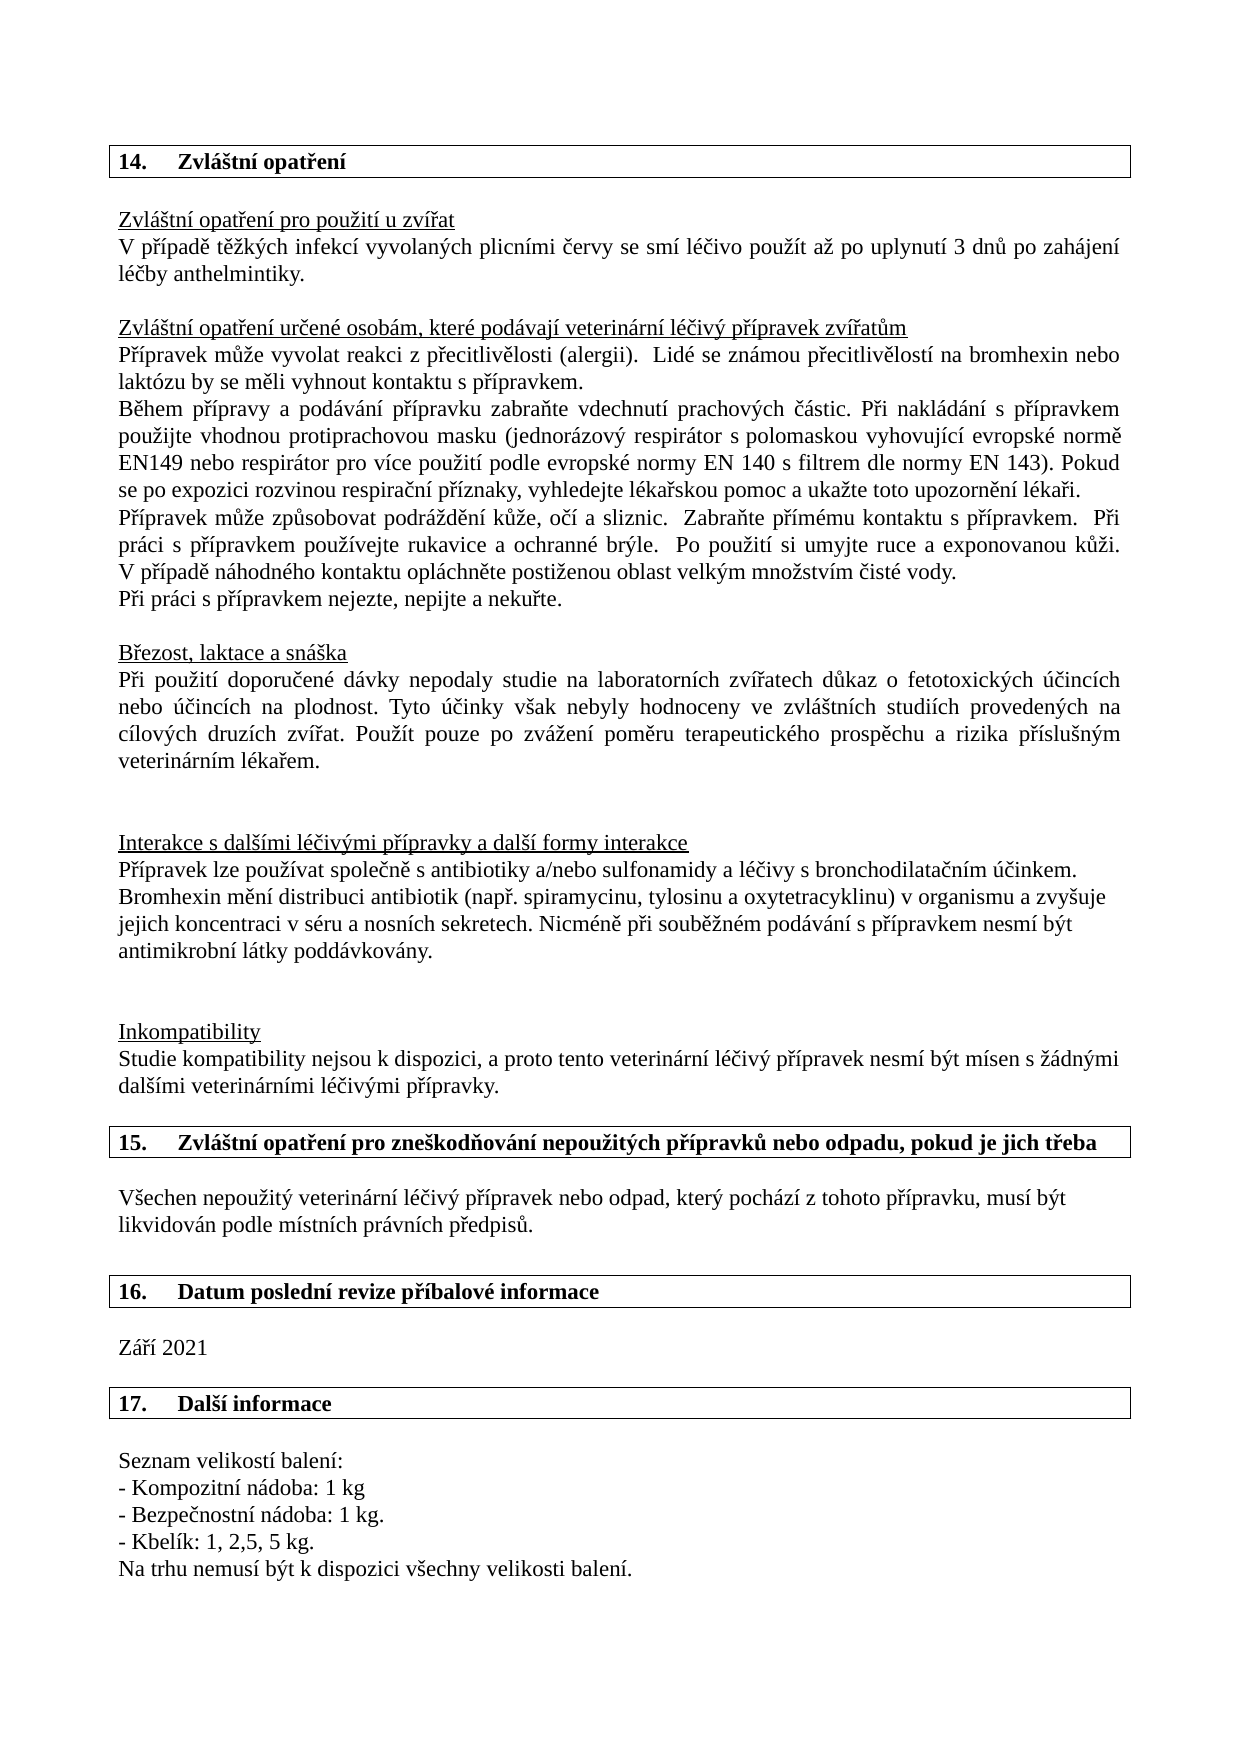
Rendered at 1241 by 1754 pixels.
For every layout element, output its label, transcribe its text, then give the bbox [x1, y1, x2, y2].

text - Bezpečnostní nádoba: 1 kg. [118, 1501, 1122, 1528]
text Březost, laktace a snáška [118, 638, 1122, 665]
text Interakce s dalšími léčivými přípravky a další formy interakce [118, 828, 1122, 855]
text 15. Zvláštní opatření pro zneškodňování nepoužitých přípravků nebo odpadu, pokud je jich třeba [110, 1127, 1130, 1157]
text 17. Další informace [110, 1388, 1130, 1418]
text Zvláštní opatření určené osobám, které podávají veterinární léčivý přípravek zvířatům [118, 313, 1122, 340]
text Přípravek lze používat společně s antibiotiky a/nebo sulfonamidy a léčivy s bronchodilatačním účinkem. Bromhexin mění distribuci antibiotik (např. spiramycinu, tylosinu a oxytetracyklinu) v organismu a zvyšuje jejich koncentraci v séru a nosních sekretech. Nicméně při souběžném podávání s přípravkem nesmí být antimikrobní látky poddávkovány. [118, 855, 1122, 963]
text - Kbelík: 1, 2,5, 5 kg. [118, 1528, 1122, 1555]
text Září 2021 [118, 1334, 1122, 1360]
text Inkompatibility [118, 1017, 1122, 1044]
text Na trhu nemusí být k dispozici všechny velikosti balení. [118, 1555, 1122, 1582]
text Přípravek může způsobovat podráždění kůže, očí a sliznic. Zabraňte přímému kontaktu s přípravkem. Při práci s přípravkem používejte rukavice a ochranné brýle. Po použití si umyjte ruce a exponovanou kůži. V případě náhodného kontaktu opláchněte postiženou oblast velkým množstvím čisté vody. [118, 503, 1122, 584]
text V případě těžkých infekcí vyvolaných plicními červy se smí léčivo použít až po uplynutí 3 dnů po zahájení léčby anthelmintiky. [118, 232, 1122, 286]
text Přípravek může vyvolat reakci z přecitlivělosti (alergii). Lidé se známou přecitlivělostí na bromhexin nebo laktózu by se měli vyhnout kontaktu s přípravkem. [118, 340, 1122, 394]
text 16. Datum poslední revize příbalové informace [110, 1276, 1130, 1307]
text Studie kompatibility nejsou k dispozici, a proto tento veterinární léčivý přípravek nesmí být mísen s žádnými dalšími veterinárními léčivými přípravky. [118, 1044, 1122, 1099]
text Zvláštní opatření pro použití u zvířat [118, 205, 1122, 232]
text - Kompozitní nádoba: 1 kg [118, 1473, 1122, 1501]
text Během přípravy a podávání přípravku zabraňte vdechnutí prachových částic. Při nakládání s přípravkem použijte vhodnou protiprachovou masku (jednorázový respirátor s polomaskou vyhovující evropské normě EN149 nebo respirátor pro více použití podle evropské normy EN 140 s filtrem dle normy EN 143). Pokud se po expozici rozvinou respirační příznaky, vyhledejte lékařskou pomoc a ukažte toto upozornění lékaři. [118, 394, 1122, 503]
text Všechen nepoužitý veterinární léčivý přípravek nebo odpad, který pochází z tohoto přípravku, musí být likvidován podle místních právních předpisů. [118, 1183, 1122, 1237]
text 14. Zvláštní opatření [110, 146, 1130, 177]
text Při použití doporučené dávky nepodaly studie na laboratorních zvířatech důkaz o fetotoxických účincích nebo účincích na plodnost. Tyto účinky však nebyly hodnoceny ve zvláštních studiích provedených na cílových druzích zvířat. Použít pouze po zvážení poměru terapeutického prospěchu a rizika příslušným veterinárním lékařem. [118, 665, 1122, 774]
text Seznam velikostí balení: [118, 1446, 1122, 1473]
text Při práci s přípravkem nejezte, nepijte a nekuřte. [118, 584, 1122, 611]
